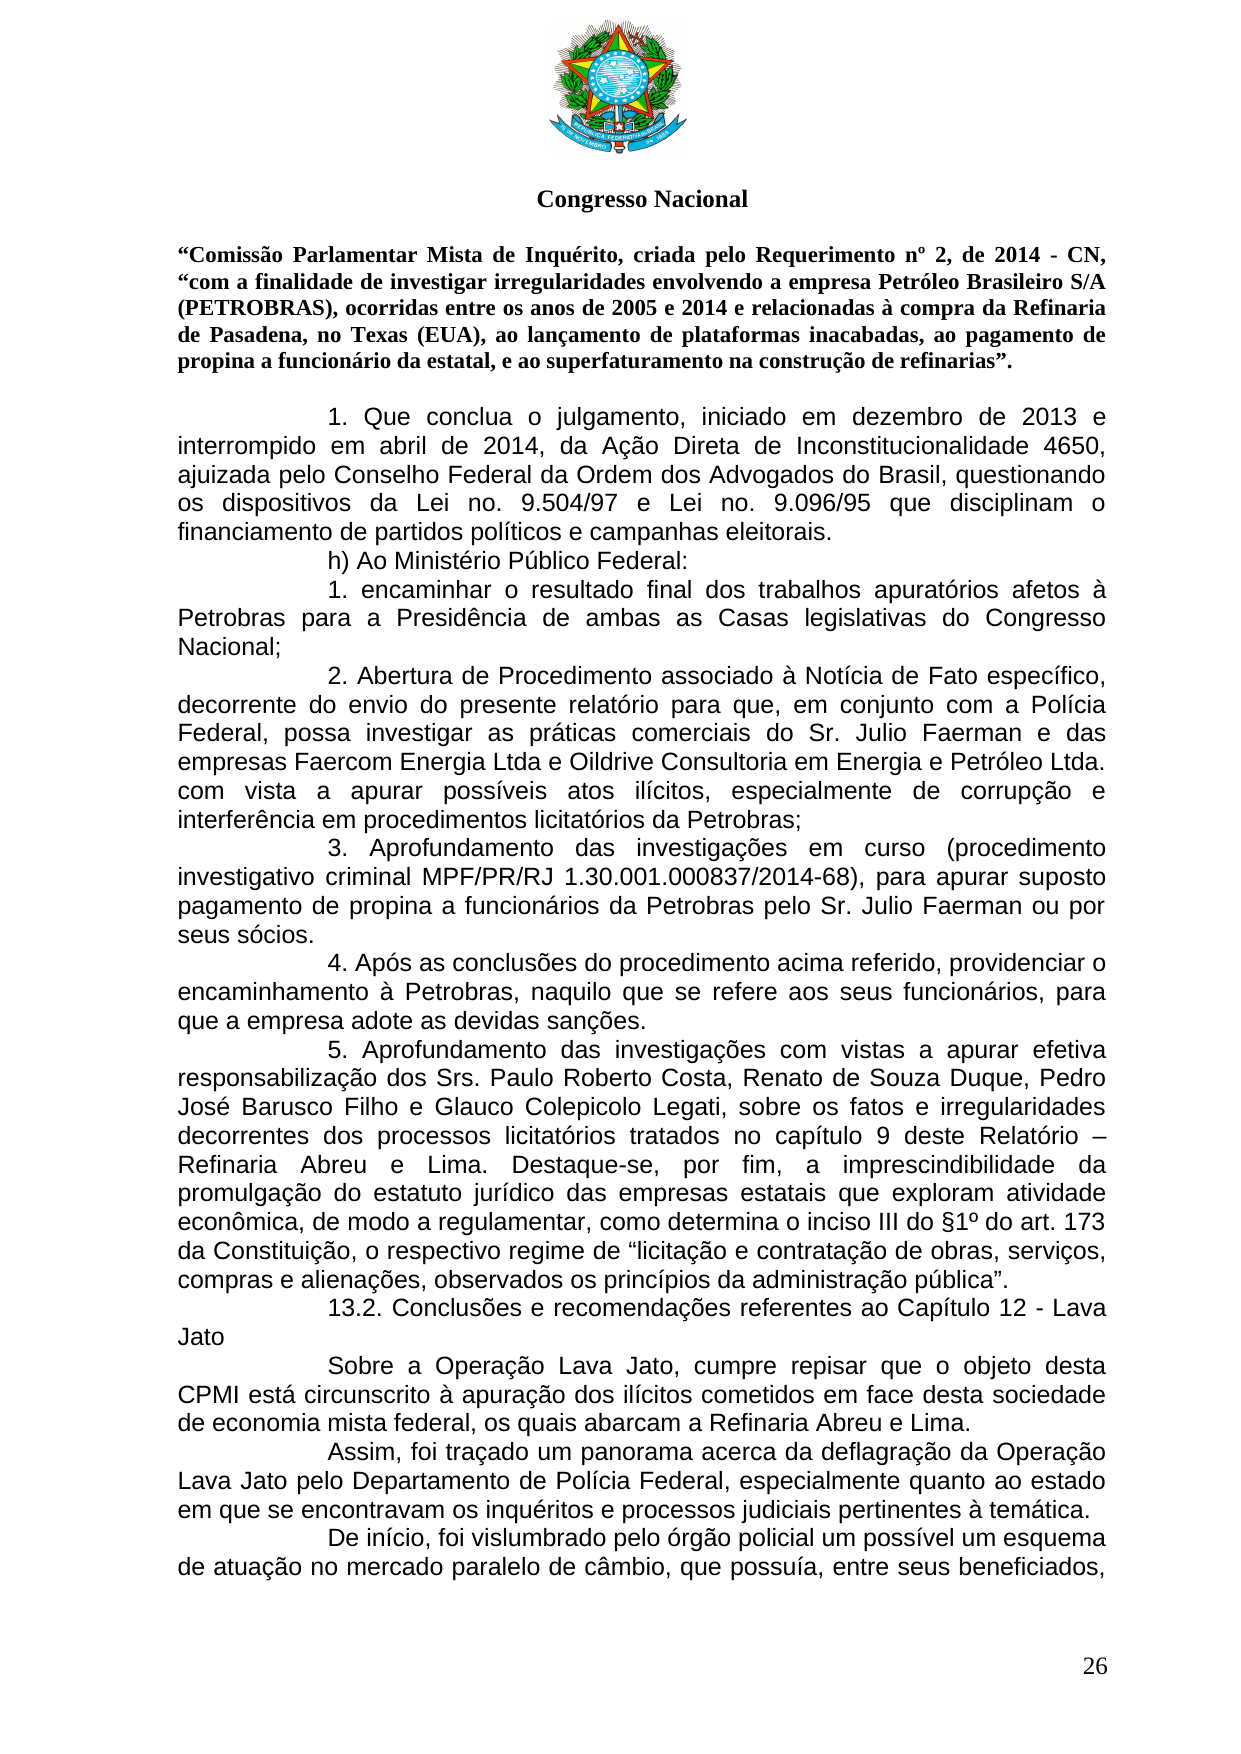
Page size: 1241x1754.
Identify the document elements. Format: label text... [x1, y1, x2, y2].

text 5. Aprofundamento das investigações com vistas a apurar efetiva responsabilização dos Srs. Paulo Roberto Costa, Renato de Souza Duque, Pedro José Barusco Filho e Glauco Colepicolo Legati, sobre os fatos e irregularidades decorrentes dos processos licitatórios tratados no capítulo 9 deste Relatório – Refinaria Abreu e Lima. Destaque-se, por fim, a imprescindibilidade da promulgação do estatuto jurídico das empresas estatais que exploram atividade econômica, de modo a regulamentar, como determina o inciso III do §1º do art. 173 da Constituição, o respectivo regime de “licitação e contratação de obras, serviços, compras e alienações, observados os princípios da administração pública”. [177, 1034, 1107, 1293]
text 4. Após as conclusões do procedimento acima referido, providenciar o encaminhamento à Petrobras, naquilo que se refere aos seus funcionários, para que a empresa adote as devidas sanções. [177, 948, 1107, 1034]
text 13.2. Conclusões e recomendações referentes ao Capítulo 12 - Lava Jato [177, 1293, 1107, 1351]
text 1. Que conclua o julgamento, iniciado em dezembro de 2013 e interrompido em abril de 2014, da Ação Direta de Inconstitucionalidade 4650, ajuizada pelo Conselho Federal da Ordem dos Advogados do Brasil, questionando os dispositivos da Lei no. 9.504/97 e Lei no. 9.096/95 que disciplinam o financiamento de partidos políticos e campanhas eleitorais. [177, 402, 1107, 546]
text 3. Aprofundamento das investigações em curso (procedimento investigativo criminal MPF/PR/RJ 1.30.001.000837/2014-68), para apurar suposto pagamento de propina a funcionários da Petrobras pelo Sr. Julio Faerman ou por seus sócios. [177, 833, 1107, 948]
text 1. encaminhar o resultado final dos trabalhos apuratórios afetos à Petrobras para a Presidência de ambas as Casas legislativas do Congresso Nacional; [177, 574, 1107, 661]
text Assim, foi traçado um panorama acerca da deflagração da Operação Lava Jato pelo Departamento de Polícia Federal, especialmente quanto ao estado em que se encontravam os inquéritos e processos judiciais pertinentes à temática. [177, 1437, 1107, 1523]
text Sobre a Operação Lava Jato, cumpre repisar que o objeto desta CPMI está circunscrito à apuração dos ilícitos cometidos em face desta sociedade de economia mista federal, os quais abarcam a Refinaria Abreu e Lima. [177, 1351, 1107, 1437]
text h) Ao Ministério Público Federal: [177, 546, 1107, 574]
text 2. Abertura de Procedimento associado à Notícia de Fato específico, decorrente do envio do presente relatório para que, em conjunto com a Polícia Federal, possa investigar as práticas comerciais do Sr. Julio Faerman e das empresas Faercom Energia Ltda e Oildrive Consultoria em Energia e Petróleo Ltda. com vista a apurar possíveis atos ilícitos, especialmente de corrupção e interferência em procedimentos licitatórios da Petrobras; [177, 661, 1107, 833]
picture [547, 18, 689, 156]
